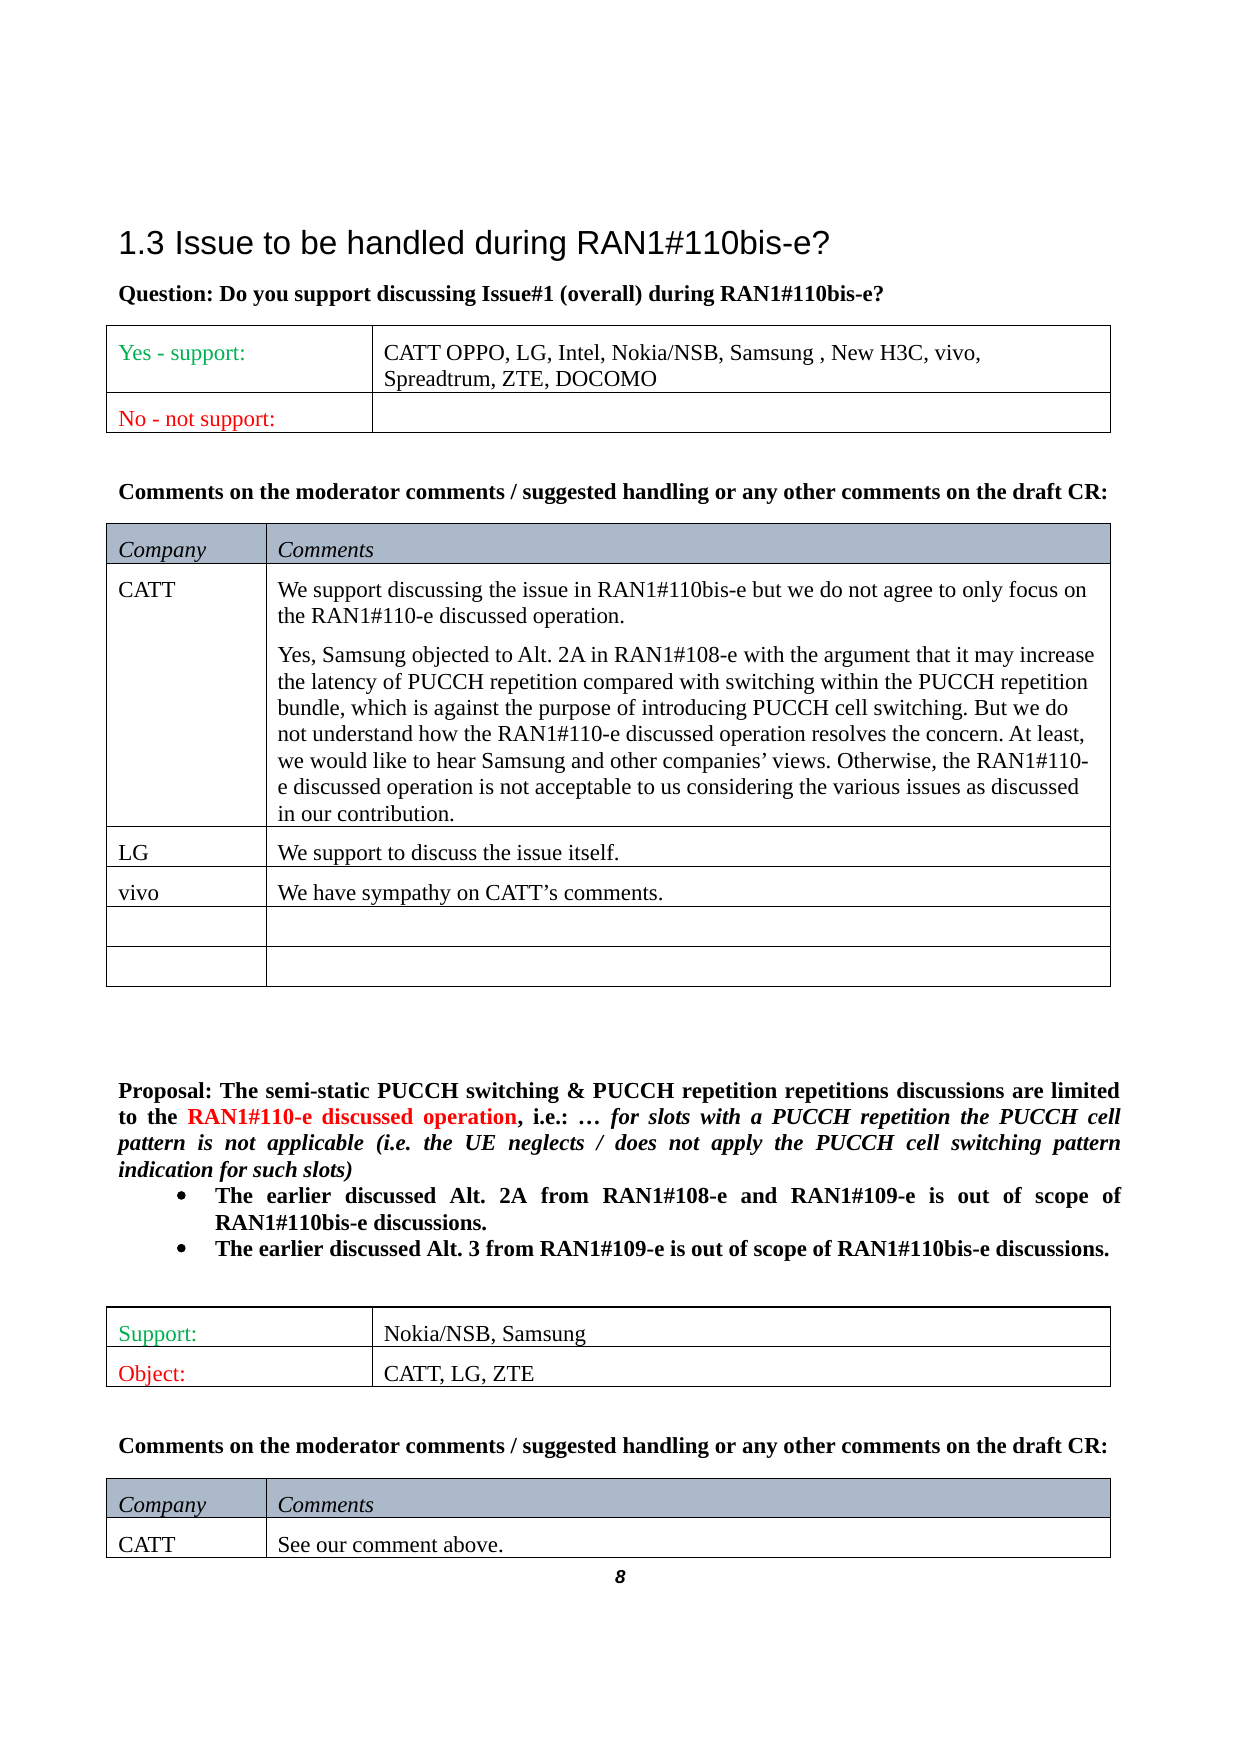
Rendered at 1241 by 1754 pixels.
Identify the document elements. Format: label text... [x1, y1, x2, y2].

table_header Comments [267, 1479, 1110, 1517]
table_cell [107, 907, 266, 946]
text Comments on the moderator comments / suggested handling or any other comments on the draft CR: [118, 478, 1122, 504]
table_cell Object: [107, 1347, 372, 1386]
table_header Company [107, 524, 266, 563]
table_cell [373, 393, 1110, 432]
table_cell [107, 947, 266, 986]
text Question: Do you support discussing Issue#1 (overall) during RAN1#110bis-e? [118, 280, 1122, 307]
table_cell We support to discuss the issue itself. [267, 827, 1110, 866]
table_cell CATT [107, 1518, 266, 1557]
table_cell [267, 947, 1110, 986]
table_cell No - not support: [107, 393, 372, 432]
text Proposal: The semi-static PUCCH switching & PUCCH repetition repetitions discussions are limited to the RAN1#110-e discussed operation, i.e.: … for slots with a PUCCH repetition the PUCCH cell pattern is not applicable (i.e. the UE neglects / does not apply the PUCCH cell switching pattern indication for such slots) [118, 1077, 1122, 1182]
list The earlier discussed Alt. 3 from RAN1#109-e is out of scope of RAN1#110bis-e discussions. [177, 1235, 1122, 1261]
table_header Yes - support: [107, 326, 372, 392]
table_header CATT OPPO, LG, Intel, Nokia/NSB, Samsung , New H3C, vivo, Spreadtrum, ZTE, DOCOMO [373, 326, 1110, 392]
table_cell See our comment above. [267, 1518, 1110, 1557]
text Comments on the moderator comments / suggested handling or any other comments on the draft CR: [118, 1432, 1122, 1459]
table_cell CATT [107, 564, 266, 826]
list The earlier discussed Alt. 2A from RAN1#108-e and RAN1#109-e is out of scope of RAN1#110bis-e discussions. [177, 1182, 1122, 1235]
table_header Comments [267, 524, 1110, 563]
table_header Company [107, 1479, 266, 1517]
table_header Support: [107, 1308, 372, 1346]
table_cell LG [107, 827, 266, 866]
table_cell We have sympathy on CATT’s comments. [267, 867, 1110, 906]
list Issue to be handled during RAN1#110bis-e? [118, 223, 1122, 262]
table_cell vivo [107, 867, 266, 906]
table_cell CATT, LG, ZTE [373, 1347, 1110, 1386]
table_cell We support discussing the issue in RAN1#110bis-e but we do not agree to only focus on the RAN1#110-e discussed operation. Yes, Samsung objected to Alt. 2A in RAN1#108-e with the argument that it may increase the latency of PUCCH repetition compared with switching within the PUCCH repetition bundle, which is against the purpose of introducing PUCCH cell switching. But we do not understand how the RAN1#110-e discussed operation resolves the concern. At least, we would like to hear Samsung and other companies’ views. Otherwise, the RAN1#110-e discussed operation is not acceptable to us considering the various issues as discussed in our contribution. [267, 564, 1110, 826]
table_header Nokia/NSB, Samsung [373, 1308, 1110, 1346]
table_cell [267, 907, 1110, 946]
